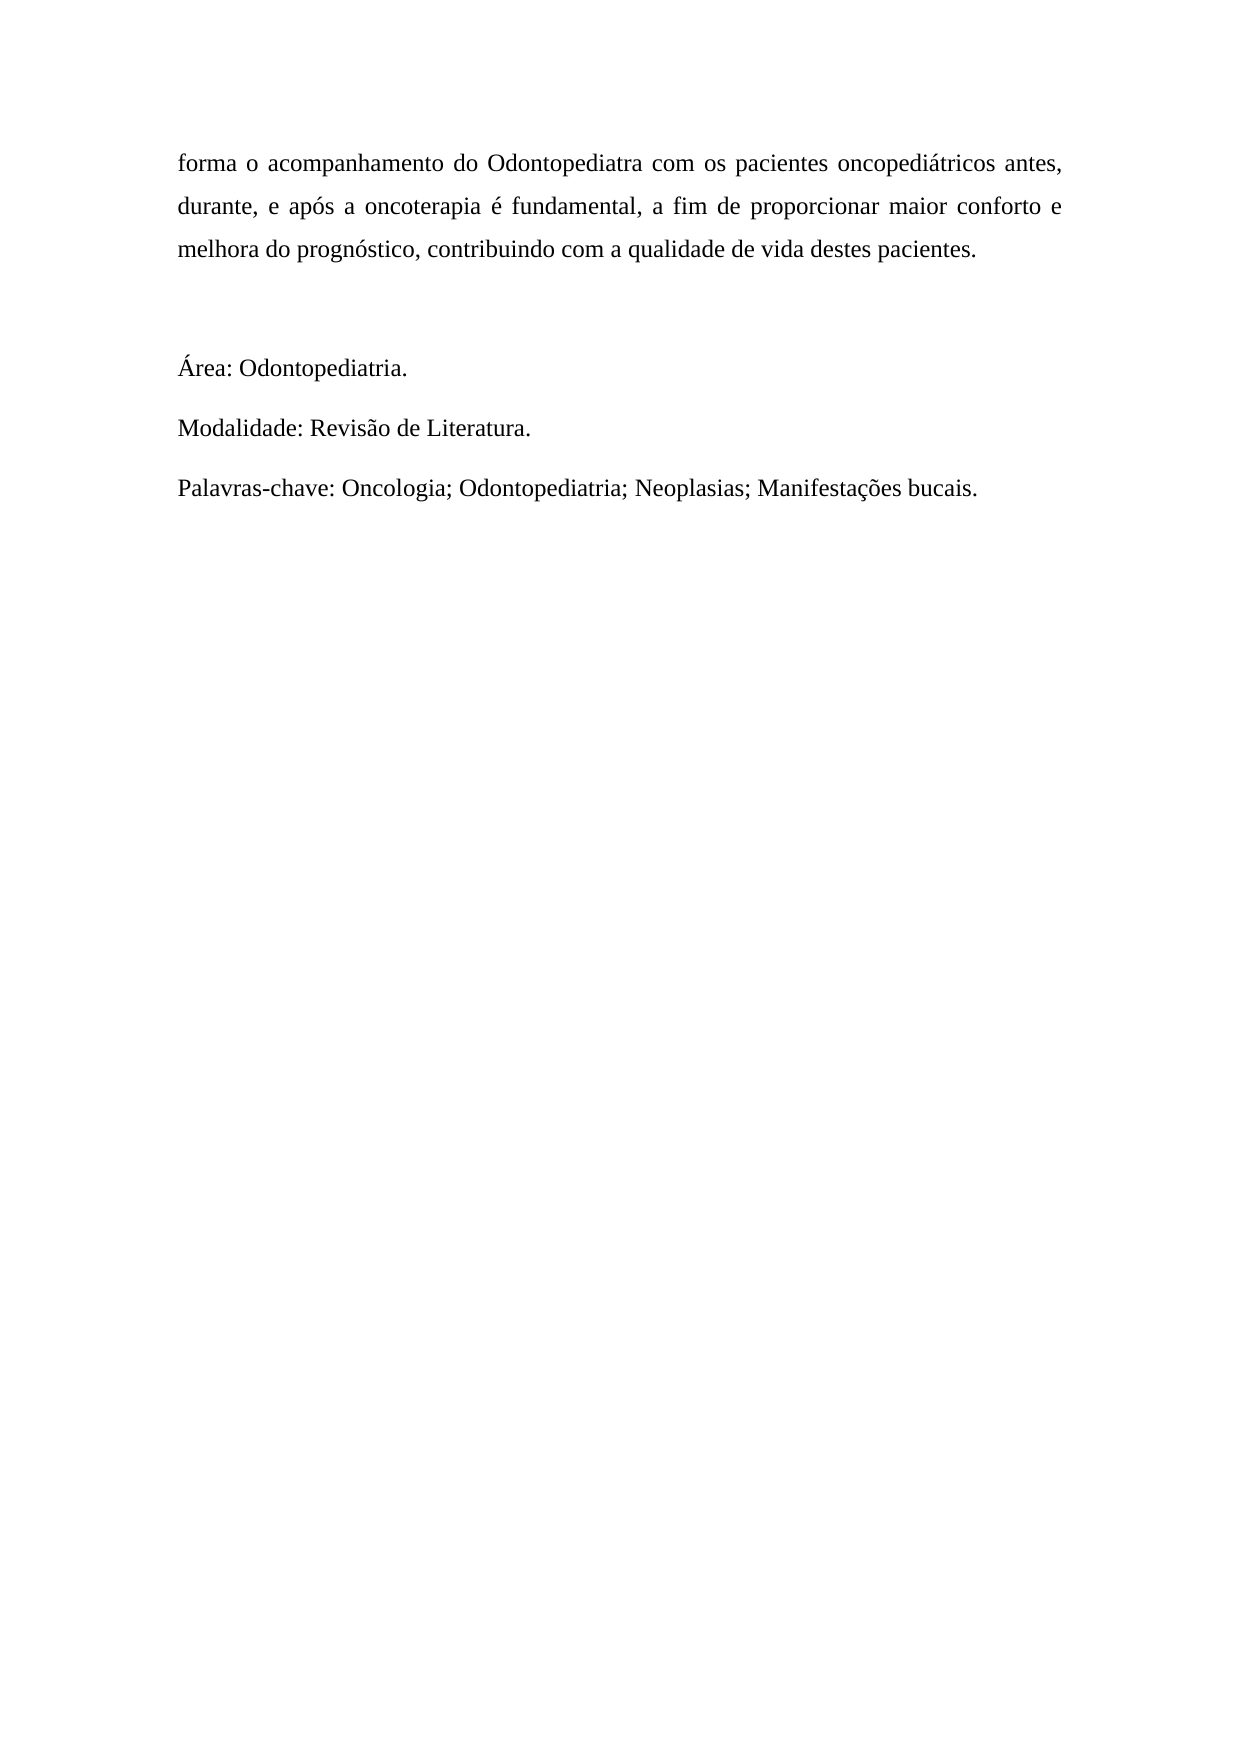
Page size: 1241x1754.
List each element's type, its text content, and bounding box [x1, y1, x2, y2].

text Palavras-chave: Oncologia; Odontopediatria; Neoplasias; Manifestações bucais. [177, 473, 1063, 502]
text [177, 148, 1063, 263]
text Área: Odontopediatria. [177, 353, 1063, 382]
text Modalidade: Revisão de Literatura. [177, 413, 1063, 442]
